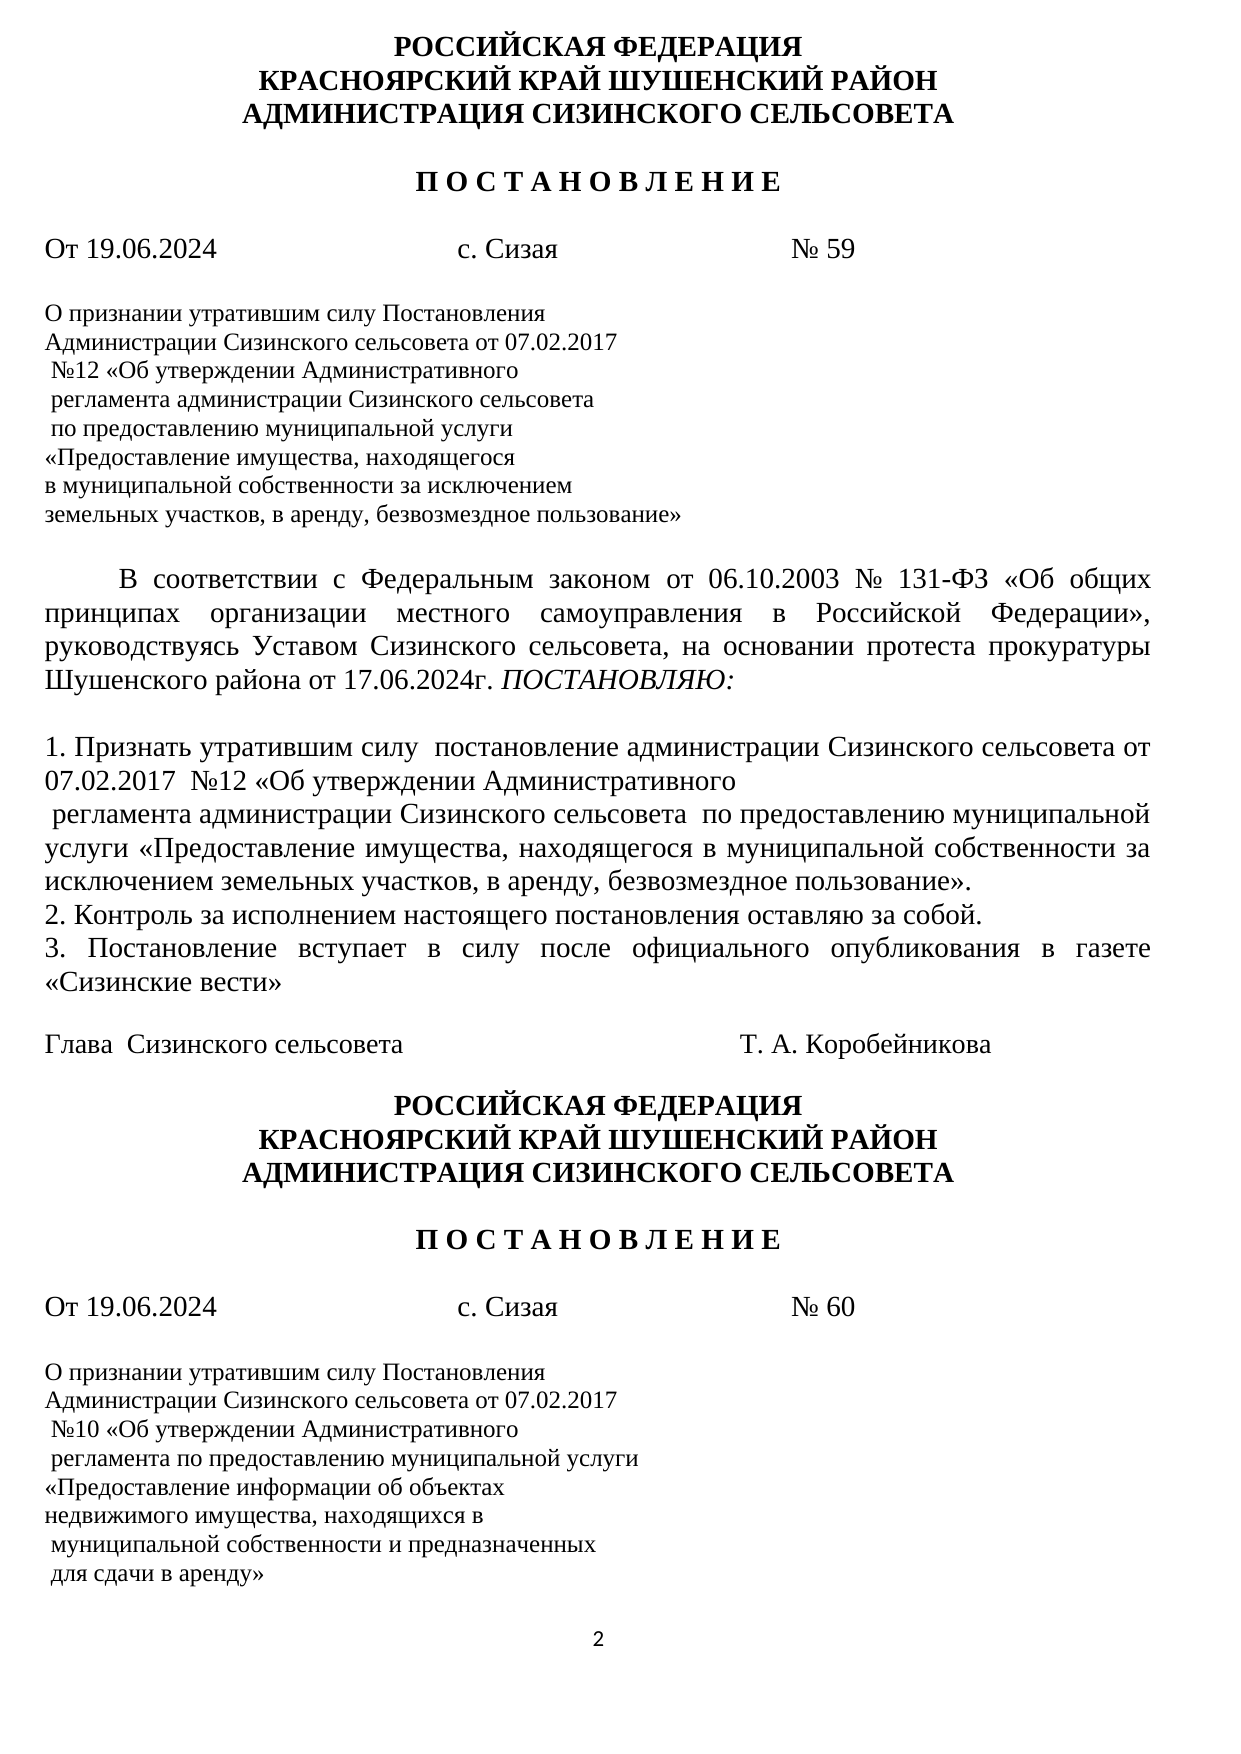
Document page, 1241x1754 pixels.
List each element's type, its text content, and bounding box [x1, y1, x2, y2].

text 3. Постановление вступает в силу после официального опубликования в газете «Сизинские вести» [44, 930, 1152, 997]
text регламента администрации Сизинского сельсовета по предоставлению муниципальной услуги «Предоставление имущества, находящегося в муниципальной собственности за исключением земельных участков, в аренду, безвозмездное пользование». [44, 796, 1152, 897]
text От 19.06.2024 с. Сизая № 59 [44, 231, 1152, 264]
text «Предоставление информации об объектах [44, 1472, 1152, 1500]
text регламента администрации Сизинского сельсовета [44, 384, 1152, 413]
text О признании утратившим силу Постановления [44, 1357, 1152, 1385]
text в муниципальной собственности за исключением [44, 470, 1152, 499]
text П О С Т А Н О В Л Е Н И Е [44, 1222, 1152, 1256]
text земельных участков, в аренду, безвозмездное пользование» [44, 499, 1152, 528]
text недвижимого имущества, находящихся в [44, 1500, 1152, 1529]
text по предоставлению муниципальной услуги [44, 413, 1152, 442]
text От 19.06.2024 с. Сизая № 60 [44, 1289, 1152, 1323]
text №10 «Об утверждении Административного [44, 1414, 1152, 1443]
text 1. Признать утратившим силу постановление администрации Сизинского сельсовета от 07.02.2017 №12 «Об утверждении Административного [44, 729, 1152, 796]
text О признании утратившим силу Постановления [44, 298, 1152, 327]
text «Предоставление имущества, находящегося [44, 442, 1152, 470]
text КРАСНОЯРСКИЙ КРАЙ ШУШЕНСКИЙ РАЙОН [44, 1122, 1152, 1155]
text №12 «Об утверждении Административного [44, 355, 1152, 384]
text Глава Сизинского сельсовета Т. А. Коробейникова [44, 1027, 1152, 1059]
text В соответствии с Федеральным законом от 06.10.2003 № 131-ФЗ «Об общих принципах организации местного самоуправления в Российской Федерации», руководствуясь Уставом Сизинского сельсовета, на основании протеста прокуратуры Шушенского района от 17.06.2024г. ПОСТАНОВЛЯЮ: [44, 561, 1152, 696]
text АДМИНИСТРАЦИЯ СИЗИНСКОГО СЕЛЬСОВЕТА [44, 97, 1152, 130]
text 2. Контроль за исполнением настоящего постановления оставляю за собой. [44, 897, 1152, 930]
text АДМИНИСТРАЦИЯ СИЗИНСКОГО СЕЛЬСОВЕТА [44, 1155, 1152, 1189]
text муниципальной собственности и предназначенных [44, 1529, 1152, 1558]
text РОССИЙСКАЯ ФЕДЕРАЦИЯ [44, 1088, 1152, 1122]
text КРАСНОЯРСКИЙ КРАЙ ШУШЕНСКИЙ РАЙОН [44, 63, 1152, 97]
text Администрации Сизинского сельсовета от 07.02.2017 [44, 327, 1152, 355]
text регламента по предоставлению муниципальной услуги [44, 1443, 1152, 1472]
text П О С Т А Н О В Л Е Н И Е [44, 164, 1152, 197]
text Администрации Сизинского сельсовета от 07.02.2017 [44, 1385, 1152, 1414]
text РОССИЙСКАЯ ФЕДЕРАЦИЯ [44, 29, 1152, 63]
text для сдачи в аренду» [44, 1558, 1152, 1587]
